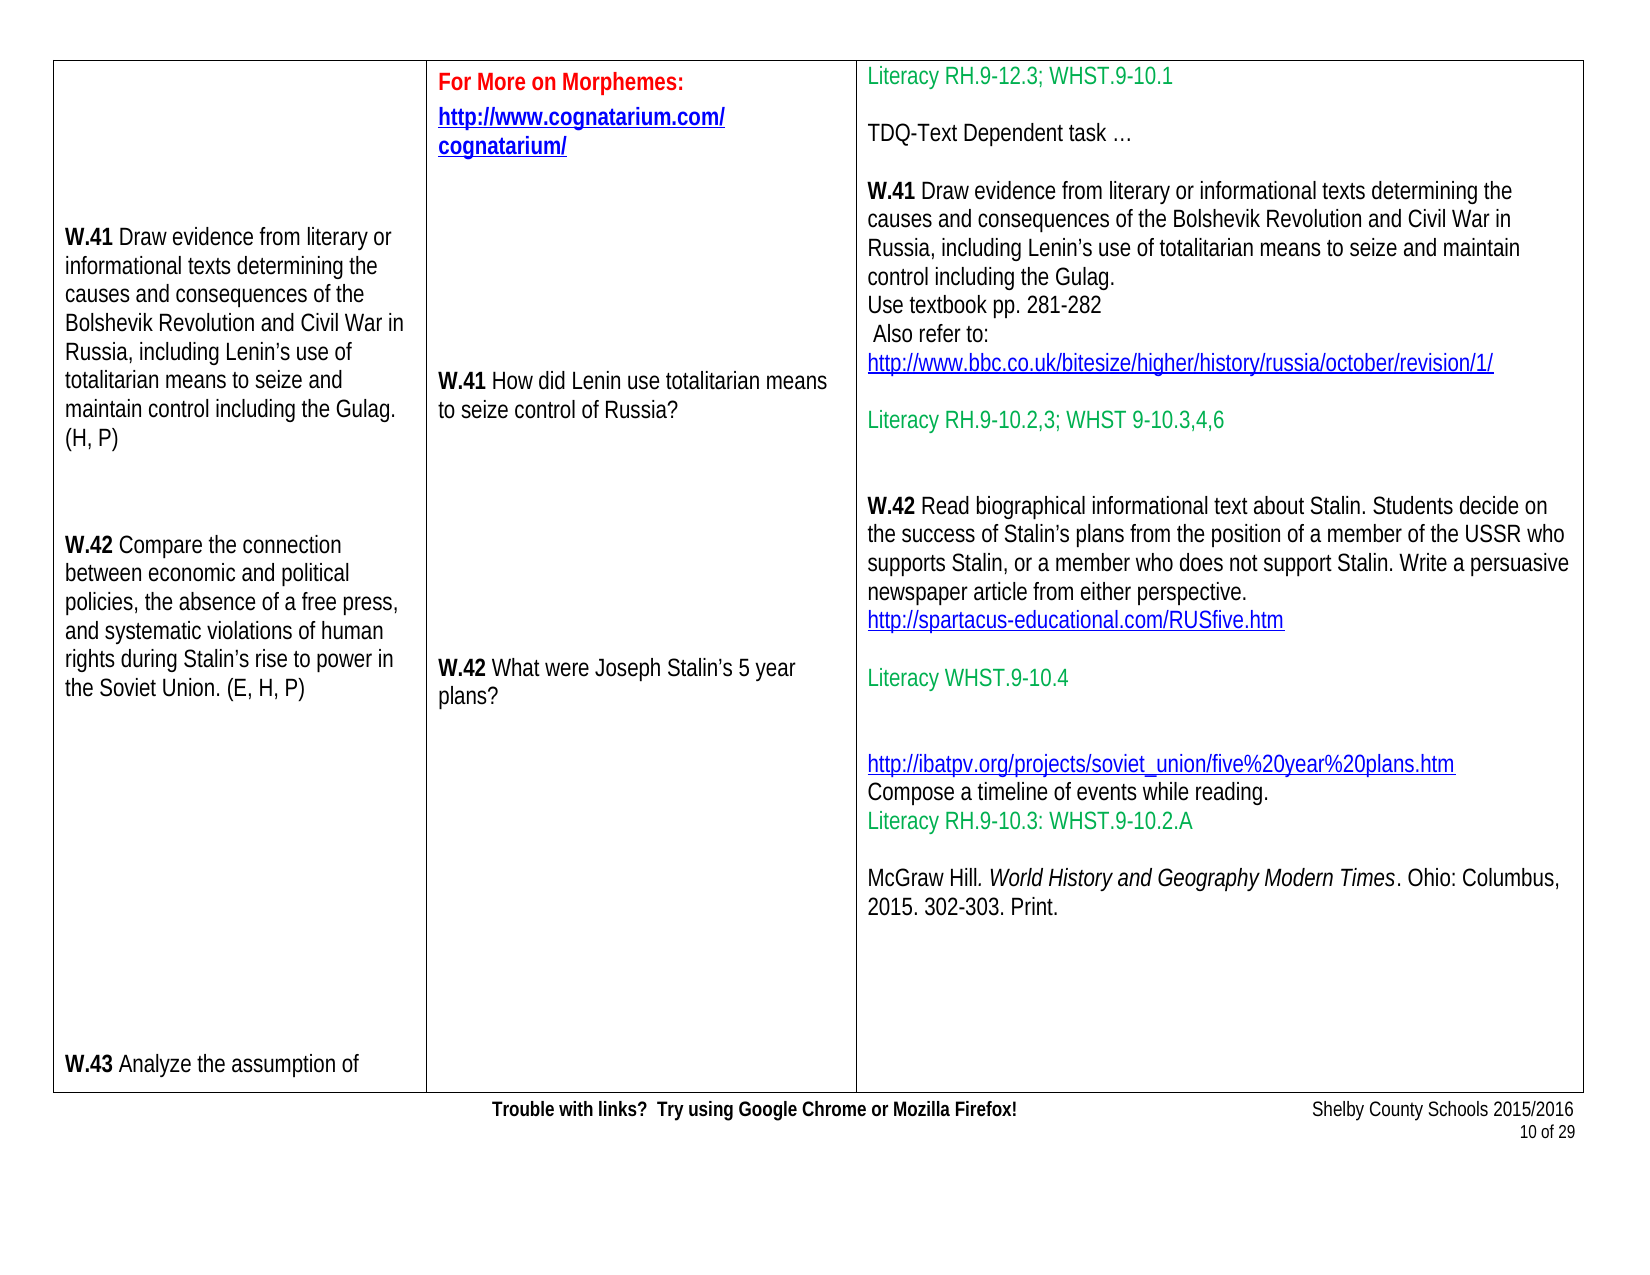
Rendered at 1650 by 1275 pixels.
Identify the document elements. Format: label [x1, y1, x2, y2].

table_cell [857, 61, 1583, 1092]
table_cell [427, 61, 856, 1092]
table_cell [54, 61, 426, 1092]
